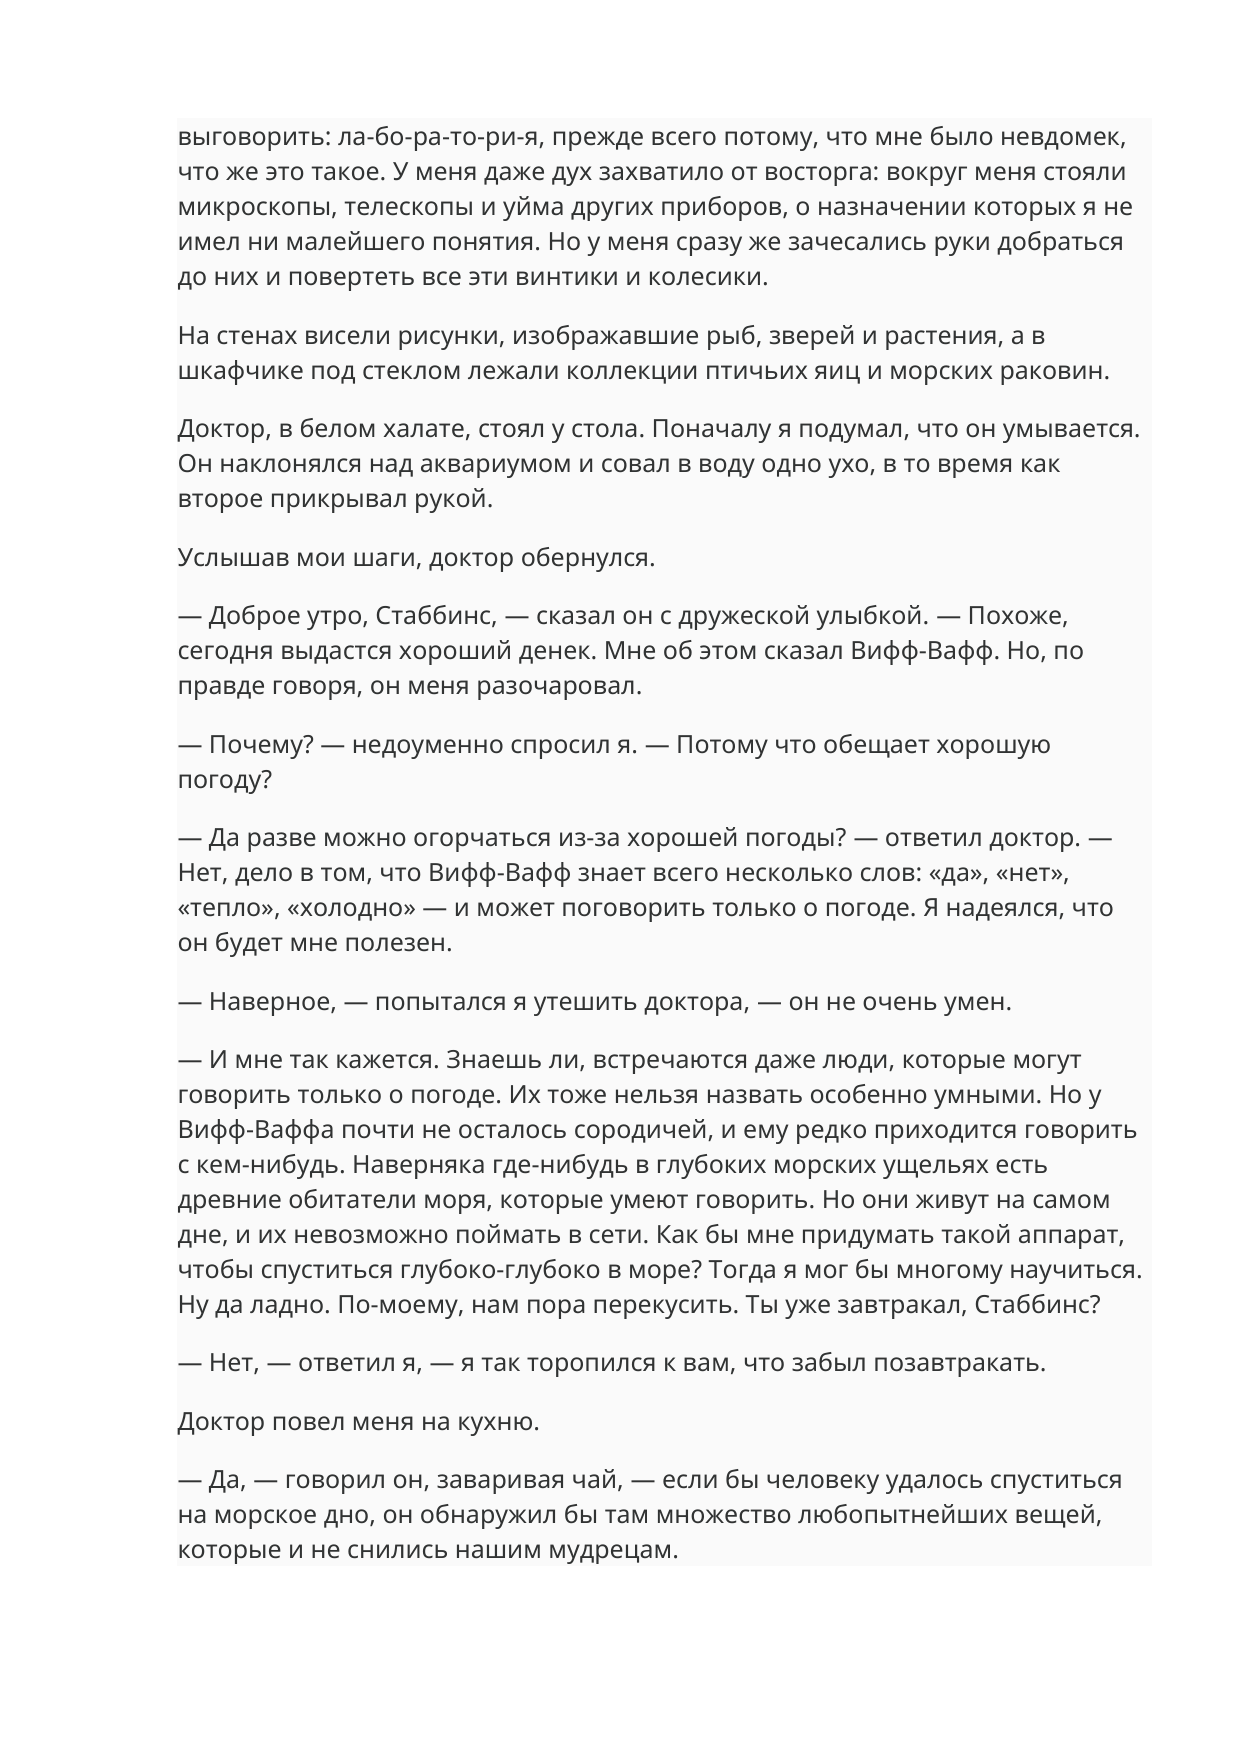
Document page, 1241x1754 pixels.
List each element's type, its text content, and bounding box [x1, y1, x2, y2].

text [177, 118, 1152, 293]
text Доктор, в белом халате, стоял у стола. Поначалу я подумал, что он умывается. Он наклонялся над аквариумом и совал в воду одно ухо, в то время как второе прикрывал рукой. [177, 410, 1152, 515]
text Услышав мои шаги, доктор обернулся. [177, 538, 1152, 573]
text — И мне так кажется. Знаешь ли, встречаются даже люди, которые могут говорить только о погоде. Их тоже нельзя назвать особенно умными. Но у Вифф-Ваффа почти не осталось сородичей, и ему редко приходится говорить с кем-нибудь. Наверняка где-нибудь в глубоких морских ущельях есть древние обитатели моря, которые умеют говорить. Но они живут на самом дне, и их невозможно поймать в сети. Как бы мне придумать такой аппарат, чтобы спуститься глубоко-глубоко в море? Тогда я мог бы многому научиться. Ну да ладно. По-моему, нам пора перекусить. Ты уже завтракал, Стаббинс? [177, 1041, 1152, 1321]
text Доктор повел меня на кухню. [177, 1402, 1152, 1437]
text — Да, — говорил он, заваривая чай, — если бы человеку удалось спуститься на морское дно, он обнаружил бы там множество любопытнейших вещей, которые и не снились нашим мудрецам. [177, 1461, 1152, 1566]
text — Да разве можно огорчаться из-за хорошей погоды? — ответил доктор. — Нет, дело в том, что Вифф-Вафф знает всего несколько слов: «да», «нет», «тепло», «холодно» — и может поговорить только о погоде. Я надеялся, что он будет мне полезен. [177, 819, 1152, 959]
text — Наверное, — попытался я утешить доктора, — он не очень умен. [177, 982, 1152, 1017]
text — Нет, — ответил я, — я так торопился к вам, что забыл позавтракать. [177, 1344, 1152, 1379]
text — Доброе утро, Стаббинс, — сказал он с дружеской улыбкой. — Похоже, сегодня выдастся хороший денек. Мне об этом сказал Вифф-Вафф. Но, по правде говоря, он меня разочаровал. [177, 597, 1152, 702]
text На стенах висели рисунки, изображавшие рыб, зверей и растения, а в шкафчике под стеклом лежали коллекции птичьих яиц и морских раковин. [177, 317, 1152, 387]
text — Почему? — недоуменно спросил я. — Потому что обещает хорошую погоду? [177, 725, 1152, 795]
